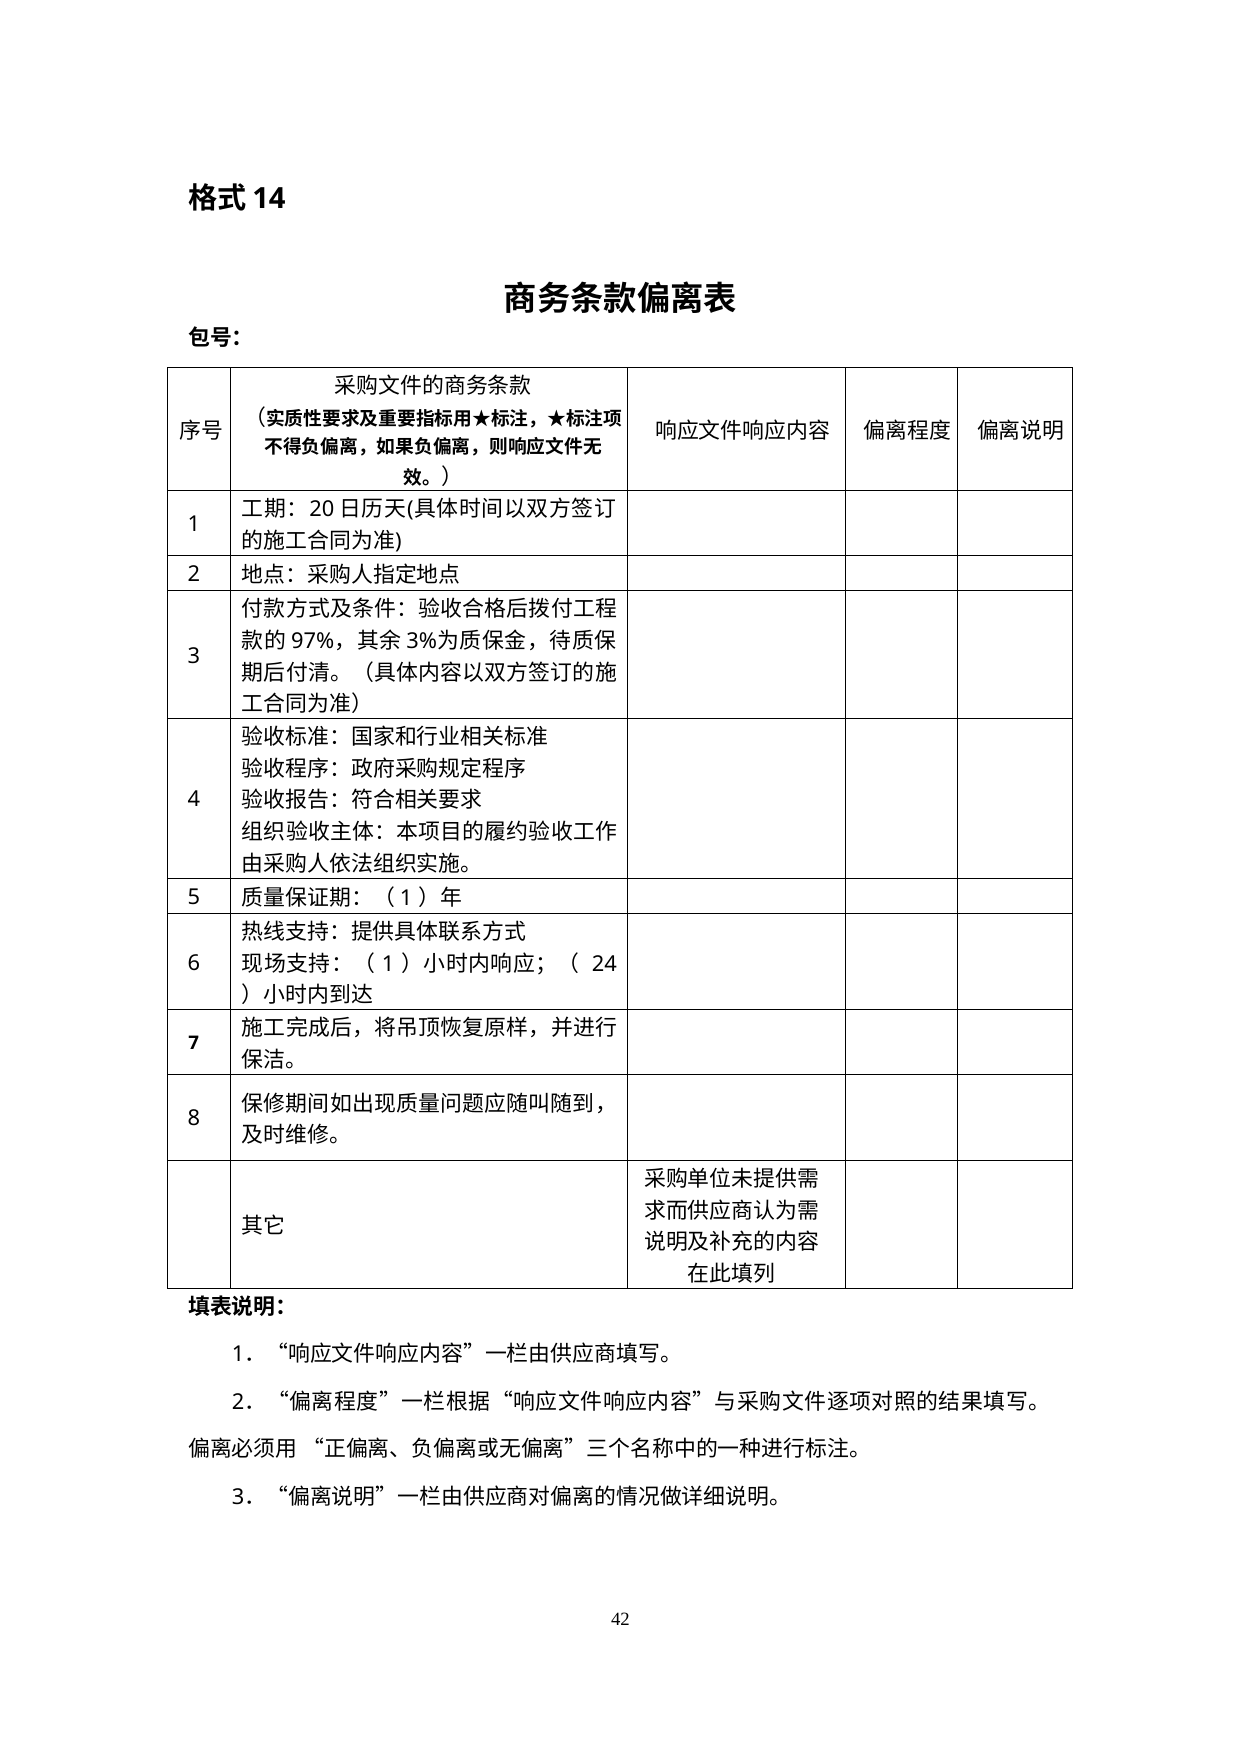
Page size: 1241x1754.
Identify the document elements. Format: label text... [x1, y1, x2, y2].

table_cell 地点：采购人指定地点 [231, 556, 627, 590]
table_cell 8 [168, 1075, 230, 1160]
table_cell [628, 914, 845, 1009]
table_cell [958, 719, 1072, 877]
table_cell 保修期间如出现质量问题应随叫随到，及时维修。 [231, 1075, 627, 1160]
table_cell [628, 719, 845, 877]
text 商务条款偏离表 [188, 271, 1052, 319]
table_header 响应文件响应内容 [628, 368, 845, 490]
table_cell [958, 491, 1072, 555]
table_cell 6 [168, 914, 230, 1009]
table_cell 3 [168, 591, 230, 718]
table_cell 采购单位未提供需求而供应商认为需说明及补充的内容在此填列 [628, 1161, 845, 1288]
table_cell [958, 879, 1072, 913]
table_cell [958, 1010, 1072, 1073]
table_cell [958, 914, 1072, 1009]
table_header 偏离说明 [958, 368, 1072, 490]
table_cell [846, 591, 957, 718]
text 2．“偏离程度”一栏根据“响应文件响应内容”与采购文件逐项对照的结果填写。偏离必须用 “正偏离、负偏离或无偏离”三个名称中的一种进行标注。 [188, 1384, 1052, 1463]
table_cell 质量保证期：（ 1 ）年 [231, 879, 627, 913]
table_cell [958, 591, 1072, 718]
table_cell [628, 879, 845, 913]
table_header 序号 [168, 368, 230, 490]
table_cell [628, 556, 845, 590]
table_cell [628, 591, 845, 718]
table_cell [628, 491, 845, 555]
table_cell [958, 1075, 1072, 1160]
text 格式14 [188, 162, 1052, 229]
table_header 偏离程度 [846, 368, 957, 490]
text 填表说明： [188, 1289, 1041, 1320]
table_cell [846, 879, 957, 913]
table_cell 2 [168, 556, 230, 590]
table_cell 付款方式及条件：验收合格后拨付工程款的97%，其余3%为质保金，待质保期后付清。（具体内容以双方签订的施工合同为准） [231, 591, 627, 718]
table_cell 1 [168, 491, 230, 555]
text 1．“响应文件响应内容”一栏由供应商填写。 [188, 1336, 1052, 1368]
table_cell [846, 1161, 957, 1288]
table_cell 热线支持：提供具体联系方式 现场支持：（ 1 ）小时内响应；（ 24 ）小时内到达 [231, 914, 627, 1009]
table_cell [628, 1010, 845, 1073]
table_cell [846, 1075, 957, 1160]
table_header 采购文件的商务条款 （实质性要求及重要指标用★标注，★标注项不得负偏离，如果负偏离，则响应文件无效。） [231, 368, 627, 490]
table_cell 7 [168, 1010, 230, 1073]
table_cell 工期：20日历天(具体时间以双方签订的施工合同为准) [231, 491, 627, 555]
table_cell 4 [168, 719, 230, 877]
table_cell [628, 1075, 845, 1160]
table_cell [958, 556, 1072, 590]
text 包号： [188, 319, 1041, 351]
table_cell [846, 1010, 957, 1073]
table_cell 5 [168, 879, 230, 913]
table_cell 施工完成后，将吊顶恢复原样，并进行保洁。 [231, 1010, 627, 1073]
table_cell [958, 1161, 1072, 1288]
table_cell [846, 491, 957, 555]
table_cell 其它 [231, 1161, 627, 1288]
table_cell [846, 556, 957, 590]
table_cell [168, 1161, 230, 1288]
table_cell [846, 719, 957, 877]
text 3．“偏离说明”一栏由供应商对偏离的情况做详细说明。 [188, 1479, 1052, 1511]
table_cell [846, 914, 957, 1009]
table_cell 验收标准：国家和行业相关标准 验收程序：政府采购规定程序 验收报告：符合相关要求 组织验收主体：本项目的履约验收工作由采购人依法组织实施。 [231, 719, 627, 877]
